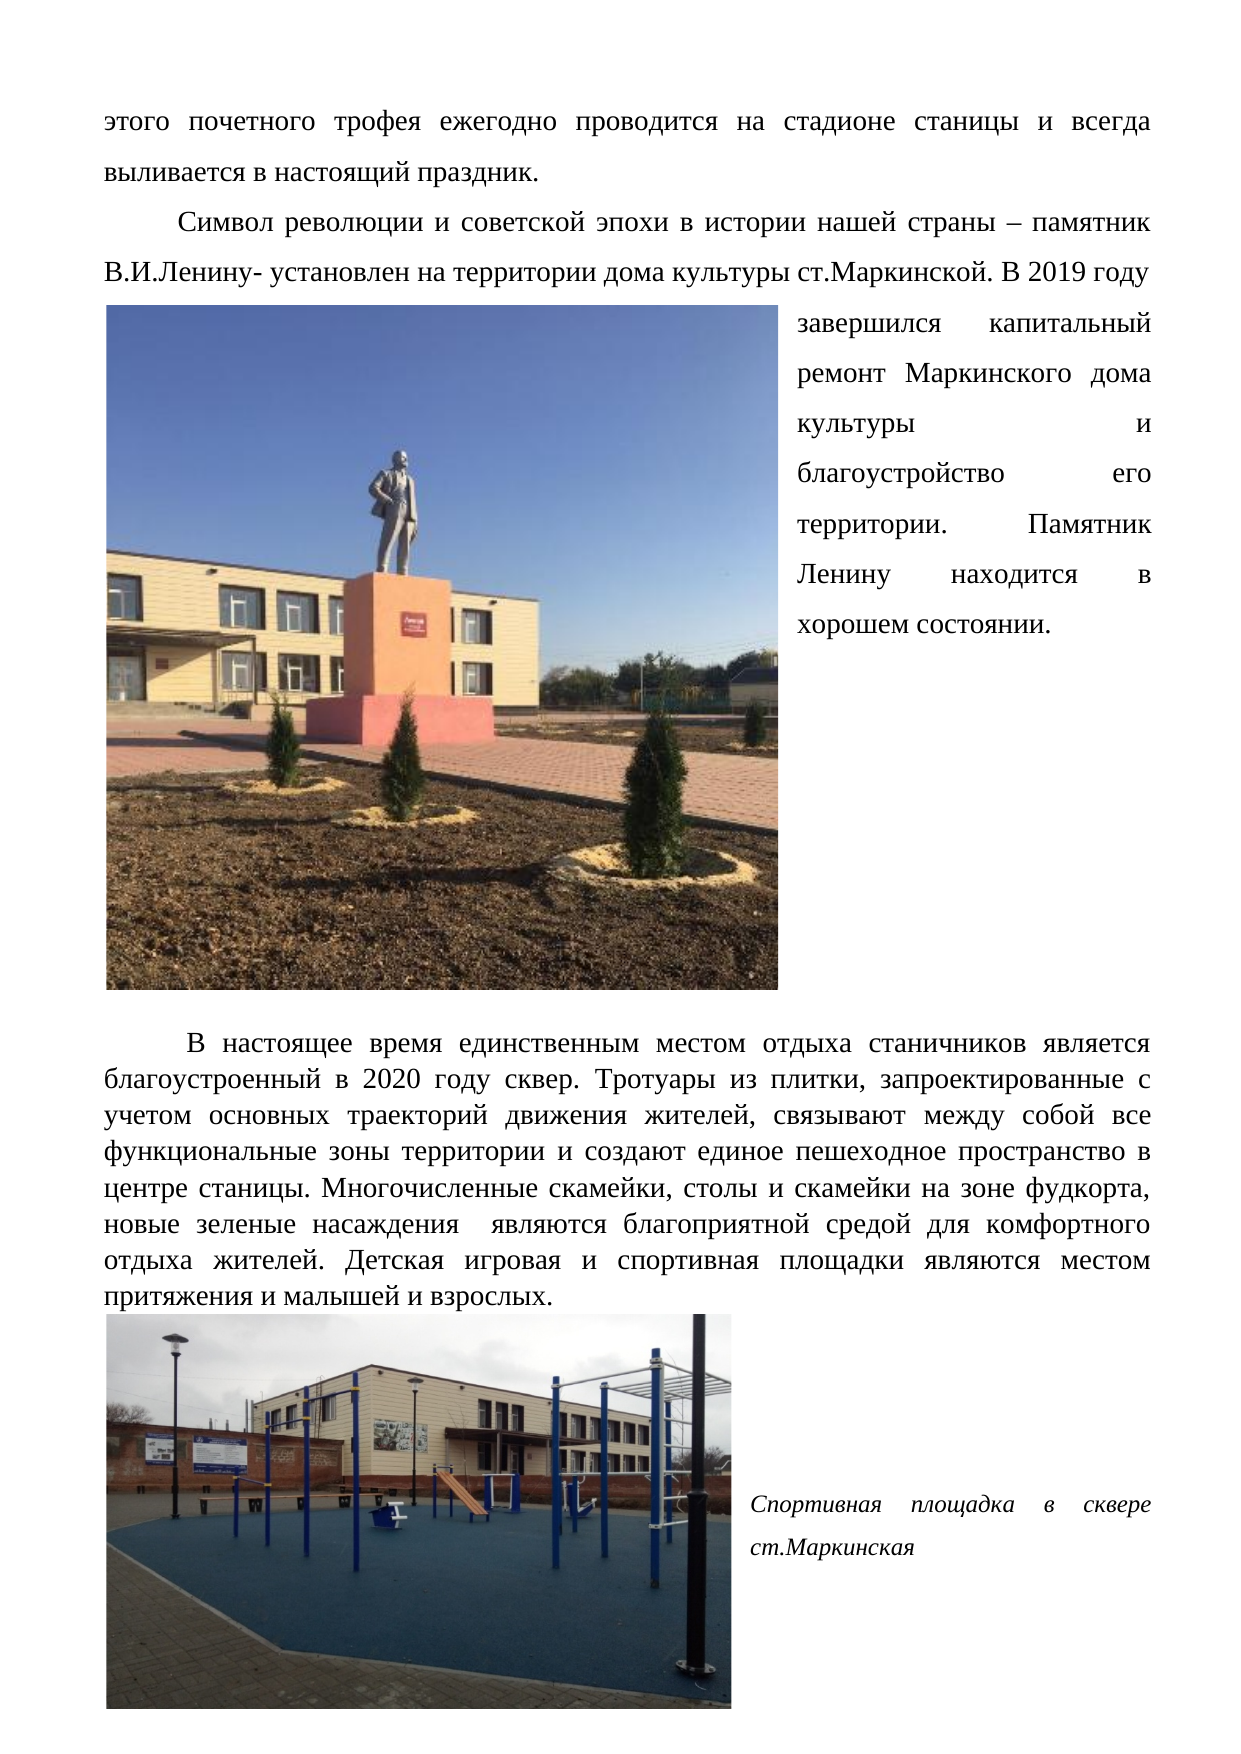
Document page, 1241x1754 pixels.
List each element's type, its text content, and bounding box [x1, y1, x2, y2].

picture [106, 305, 779, 990]
text завершился капитальный ремонт Маркинского дома культуры и благоустройство его территории. Памятник Ленину находится в хорошем состоянии. [779, 305, 1152, 640]
text Символ революции и советской эпохи в истории нашей страны – памятник В.И.Ленину- установлен на территории дома культуры ст.Маркинской. В 2019 году [103, 204, 1152, 288]
text В настоящее время единственным местом отдыха станичников является благоустроенный в 2020 году сквер. Тротуары из плитки, запроектированные с учетом основных траекторий движения жителей, связывают между собой все функциональные зоны территории и создают единое пешеходное пространство в центре станицы. Многочисленные скамейки, столы и скамейки на зоне фудкорта, новые зеленые насаждения являются благоприятной средой для комфортного отдыха жителей. Детская игровая и спортивная площадки являются местом притяжения и малышей и взрослых. [103, 1025, 1152, 1312]
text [103, 103, 1152, 187]
picture [106, 1314, 732, 1709]
text Спортивная площадка в сквере ст.Маркинская [732, 1489, 1152, 1561]
